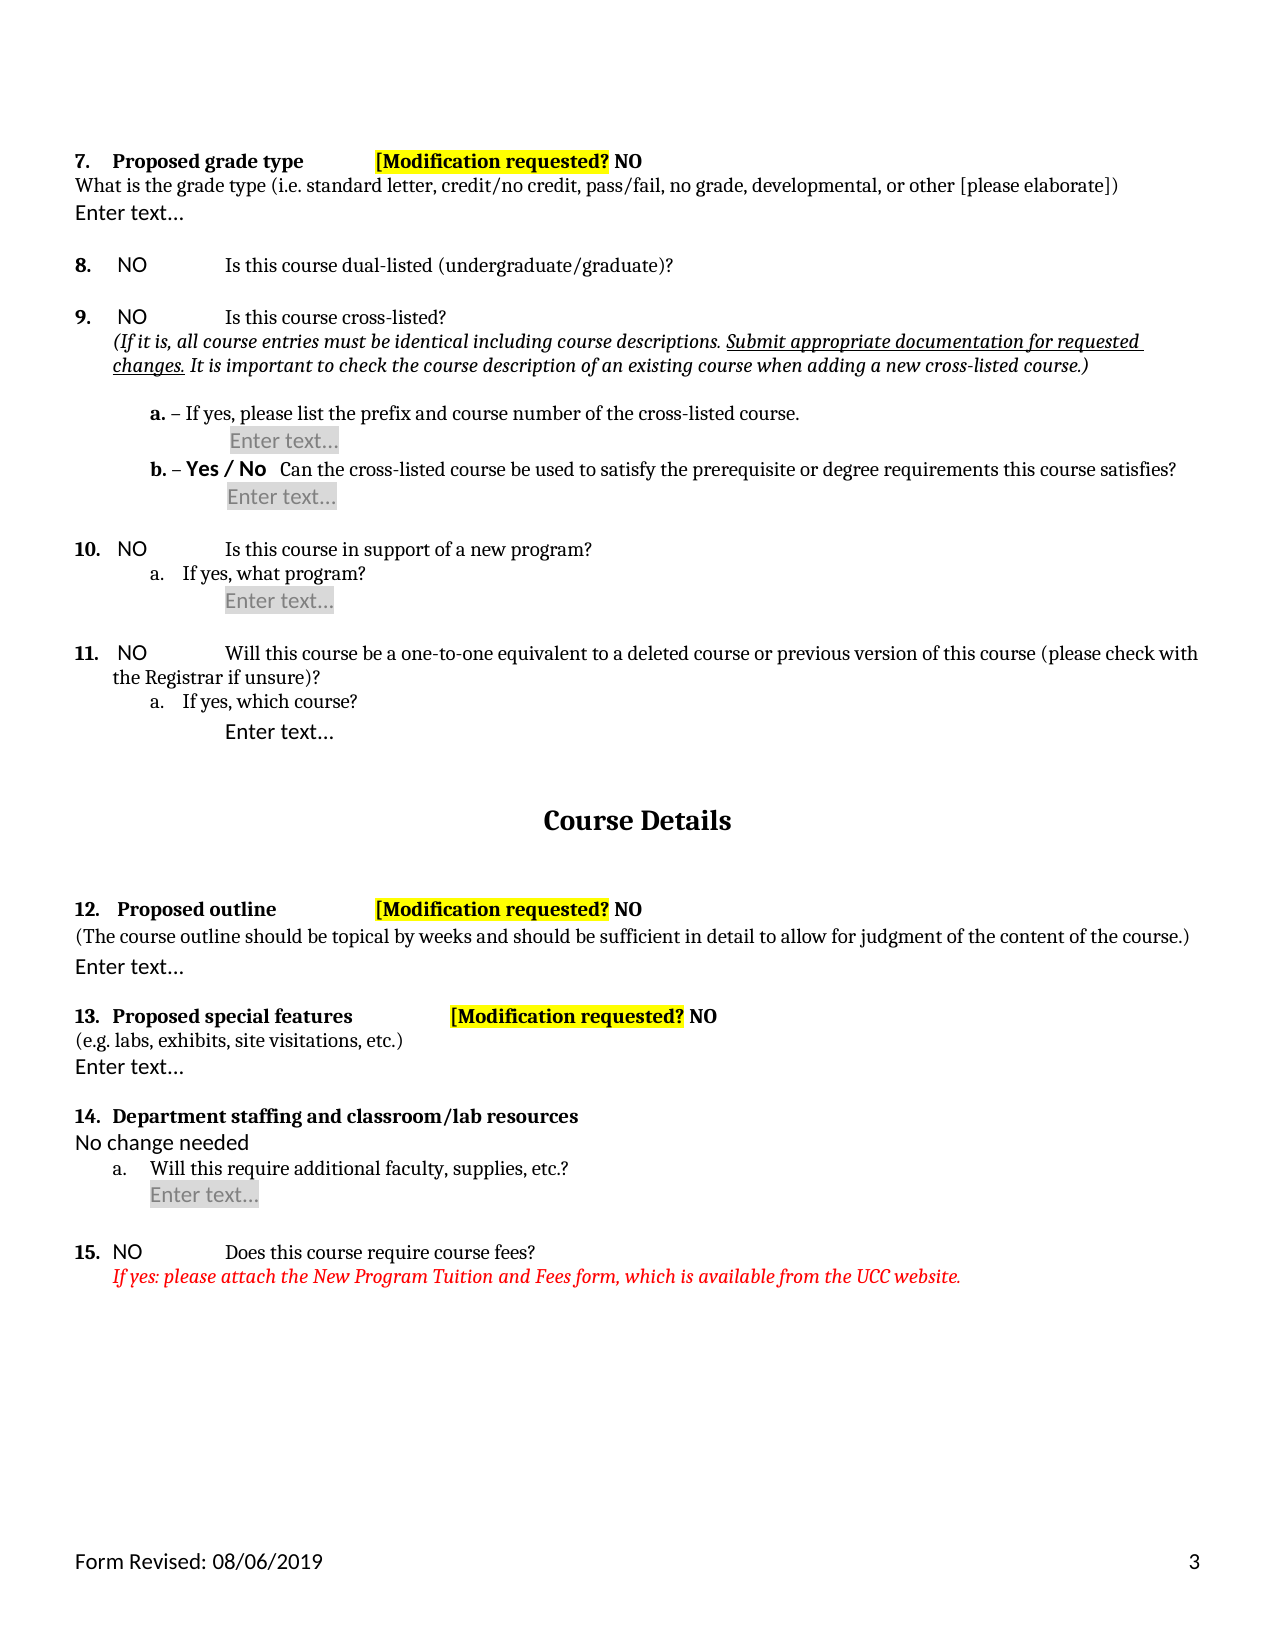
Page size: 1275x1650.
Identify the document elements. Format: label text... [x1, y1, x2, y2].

text Course Details [75, 804, 1200, 838]
list Proposed grade type [Modification requested? NO [609, 150, 1200, 174]
list Proposed grade type [Modification requested? NO [75, 150, 375, 174]
list Is this course in support of a new program? [75, 534, 1200, 562]
list NO Does this course require course fees? [75, 1237, 1200, 1265]
list Will this require additional faculty, supplies, etc.? [112, 1156, 1200, 1180]
list Proposed special features [Modification requested? NO [75, 1004, 1200, 1028]
text a. If yes, what program? [150, 562, 1200, 586]
text a. If yes, which course? [150, 690, 1200, 714]
list Will this course be a one-to-one equivalent to a deleted course or previous version of this course (please check with the Registrar if unsure)? [75, 638, 1200, 690]
text What is the grade type (i.e. standard letter, credit/no credit, pass/fail, no grade, developmental, or other [please elaborate]) [75, 174, 1200, 198]
list Department staffing and classroom/lab resources [75, 1104, 1200, 1128]
text If yes: please attach the New Program Tuition and Fees form, which is available from the UCC website. [75, 1265, 1200, 1289]
list Is this course cross-listed? [75, 302, 1200, 330]
text (The course outline should be topical by weeks and should be sufficient in detail to allow for judgment of the content of the course.) [75, 925, 1200, 949]
text (e.g. labs, exhibits, site visitations, etc.) [75, 1028, 1200, 1052]
list Proposed outline [Modification requested? NO [75, 897, 1200, 921]
list Is this course dual-listed (undergraduate/graduate)? [75, 250, 1200, 278]
text (If it is, all course entries must be identical including course descriptions. Submit appropriate documentation for requested changes. It is important to check the course description of an existing course when adding a new cross-listed course.) [112, 330, 1200, 378]
list b. – Can the cross-listed course be used to satisfy the prerequisite or degree requirements this course satisfies? [112, 454, 1200, 482]
list a. – If yes, please list the prefix and course number of the cross-listed course. [150, 402, 1200, 426]
